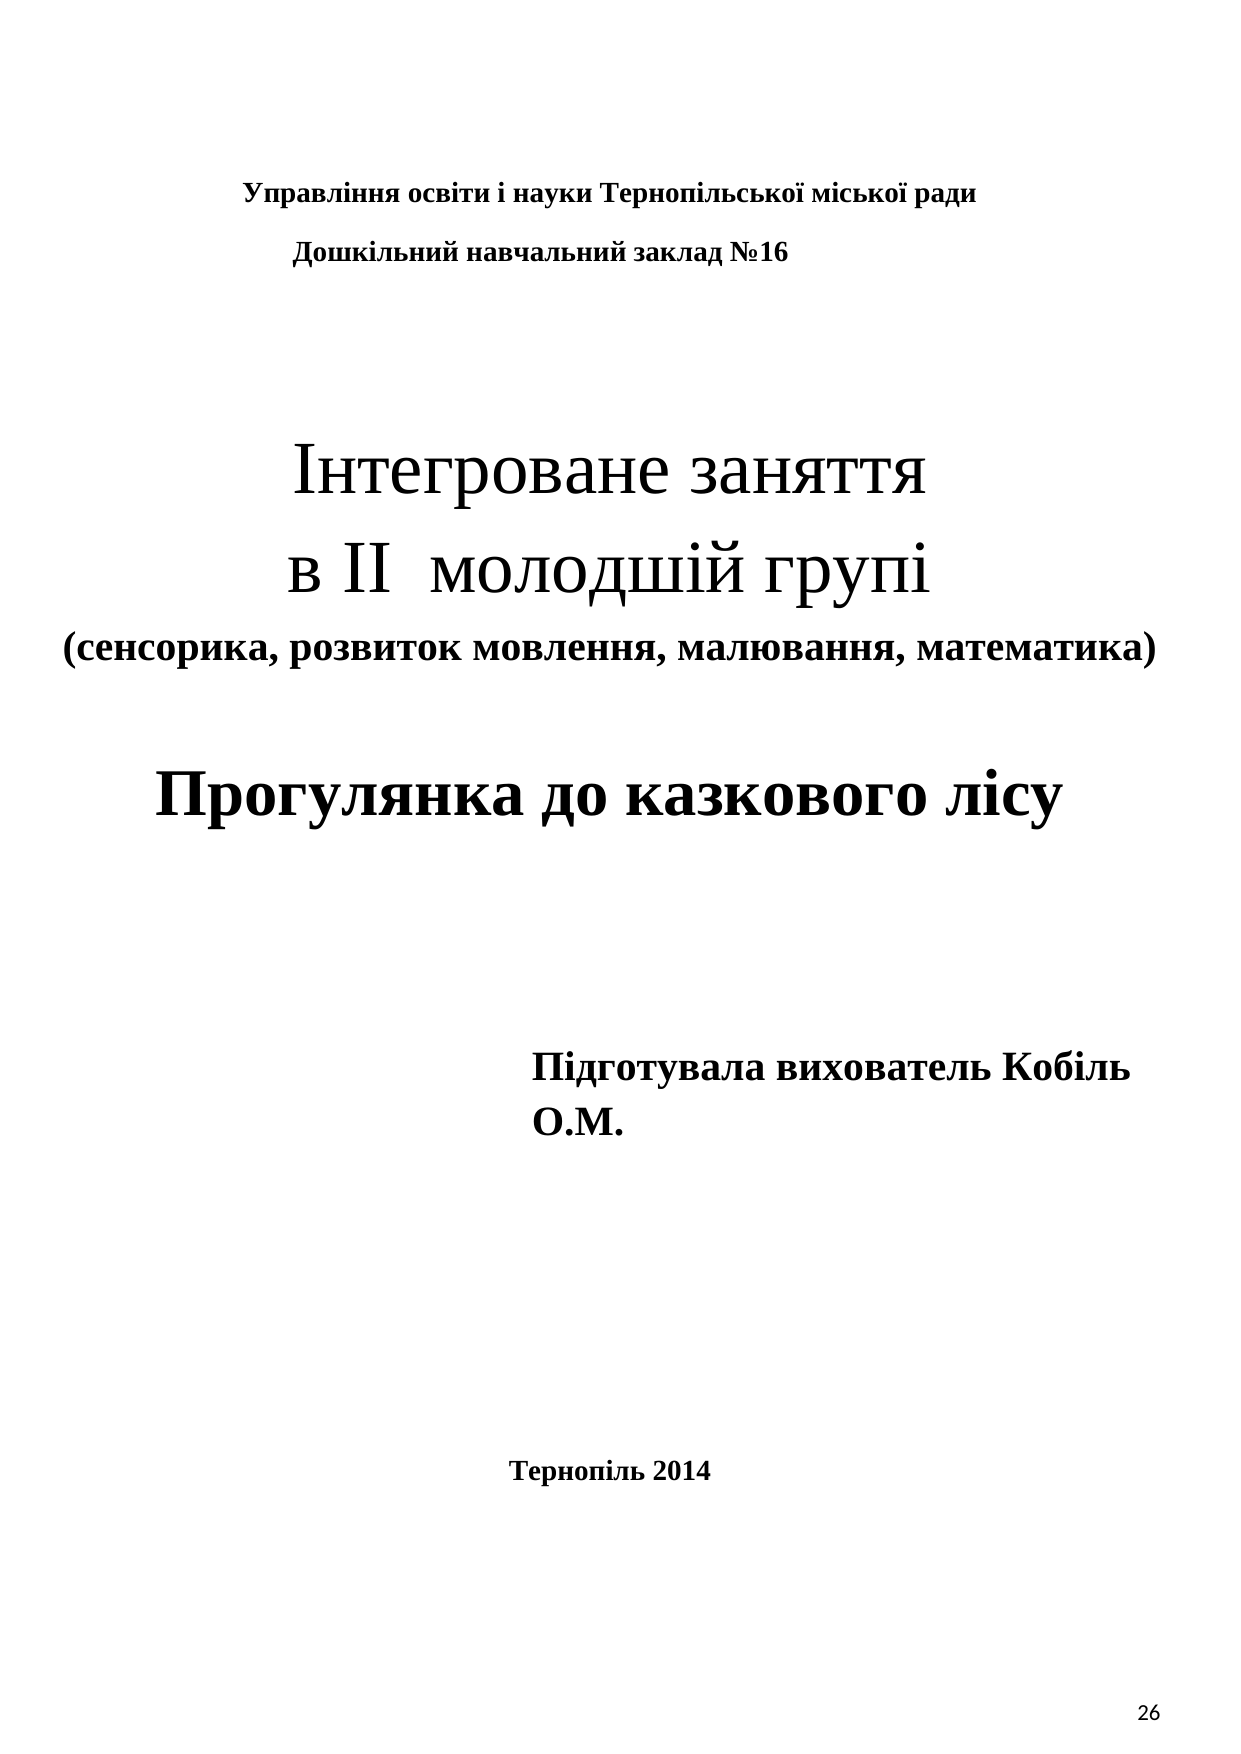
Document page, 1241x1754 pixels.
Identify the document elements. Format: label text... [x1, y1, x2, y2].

text Прогулянка до казкового лісу [59, 754, 1160, 830]
text в ІІ молодшій групі [59, 522, 1160, 608]
text Інтегроване заняття [59, 423, 1160, 509]
text Підготувала вихователь Кобіль О.М. [532, 1041, 1160, 1144]
text Тернопіль 2014 [59, 1453, 1160, 1487]
text Управління освіти і науки Тернопільської міської ради [59, 175, 1160, 208]
text Дошкільний навчальний заклад №16 [59, 234, 1160, 268]
text (сенсорика, розвиток мовлення, малювання, математика) [59, 621, 1160, 669]
